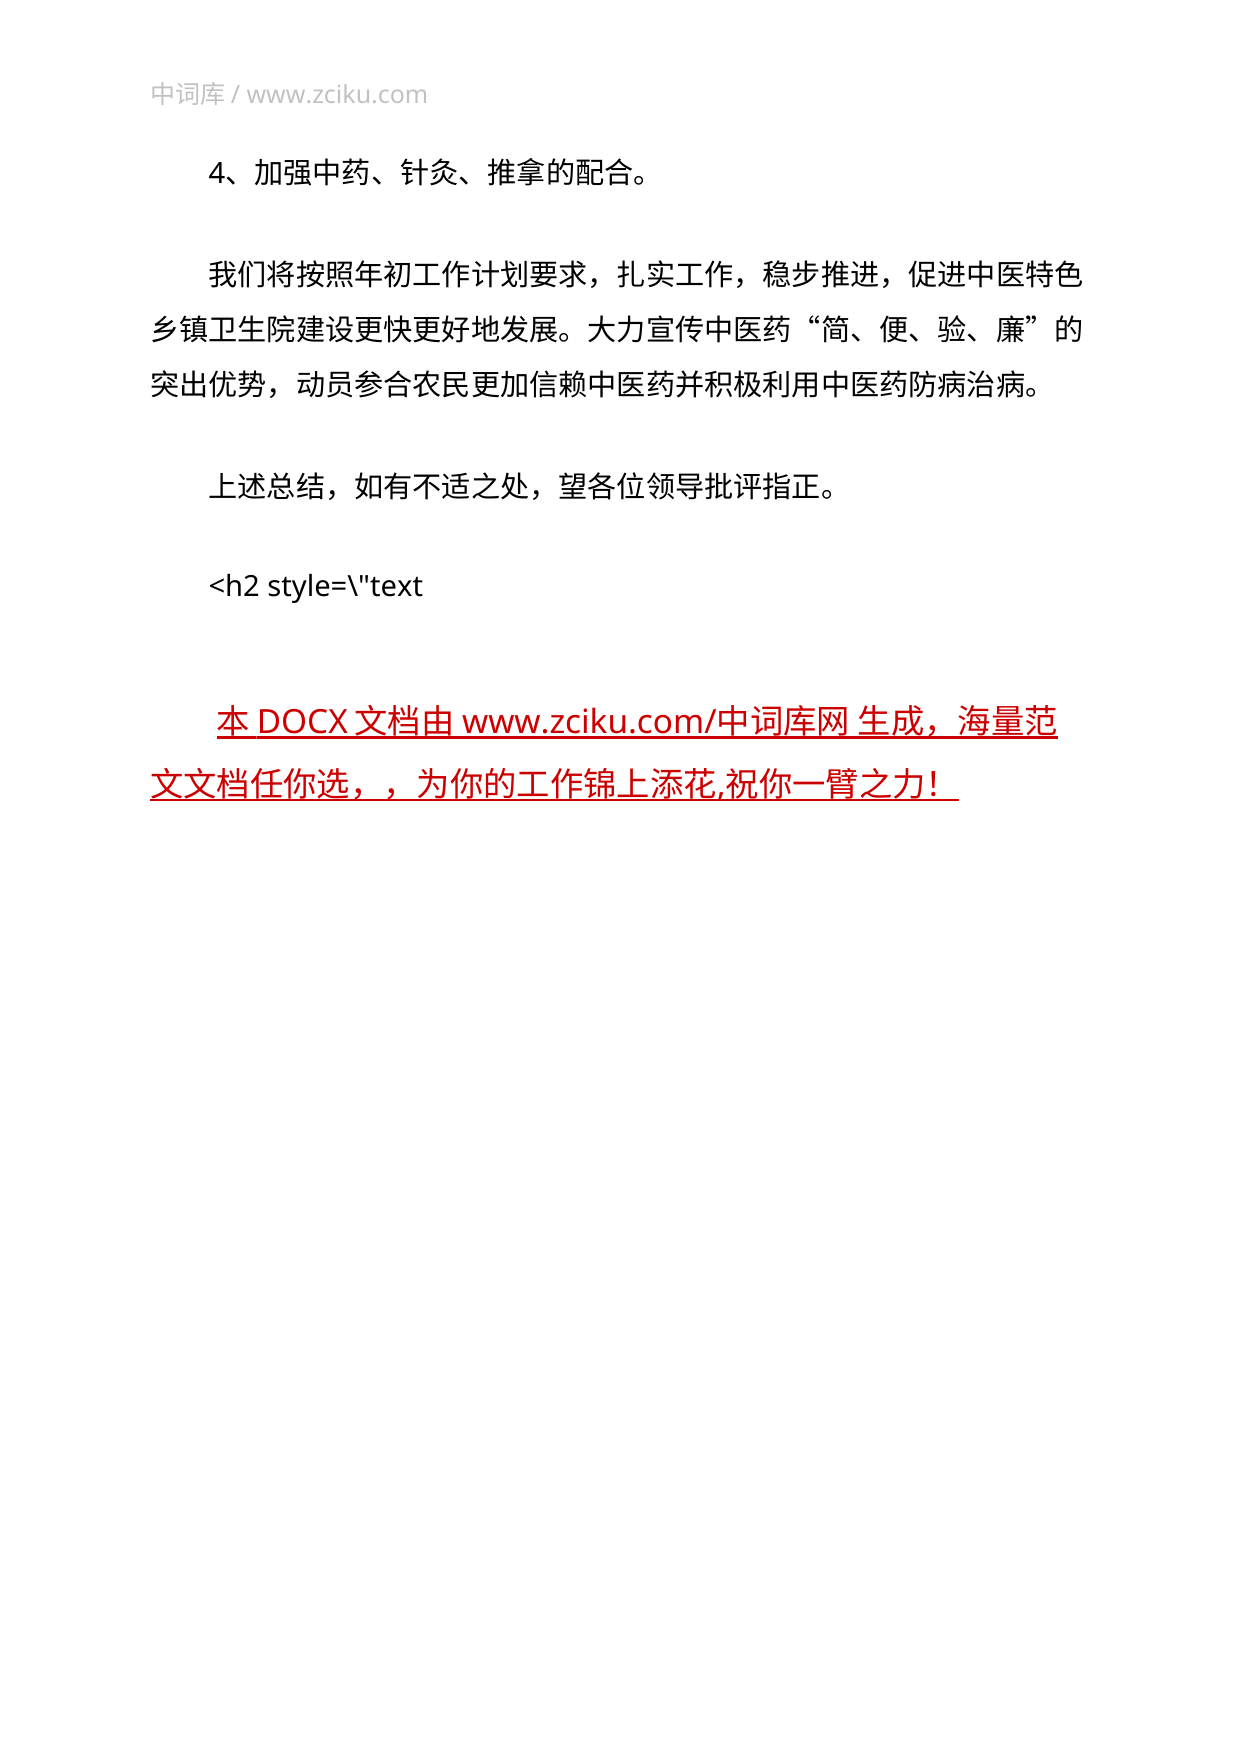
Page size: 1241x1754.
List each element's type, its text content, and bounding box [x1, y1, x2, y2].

text <h2 style=\"text [150, 565, 1090, 605]
text 本DOCX文档由 www.zciku.com/中词库网 生成，海量范文文档任你选，，为你的工作锦上添花,祝你一臂之力！ [150, 695, 1090, 806]
text 我们将按照年初工作计划要求，扎实工作，稳步推进，促进中医特色乡镇卫生院建设更快更好地发展。大力宣传中医药“简、便、验、廉”的突出优势，动员参合农民更加信赖中医药并积极利用中医药防病治病。 [150, 252, 1090, 404]
text 4、加强中药、针灸、推拿的配合。 [150, 150, 1090, 192]
text 上述总结，如有不适之处，望各位领导批评指正。 [150, 463, 1090, 506]
